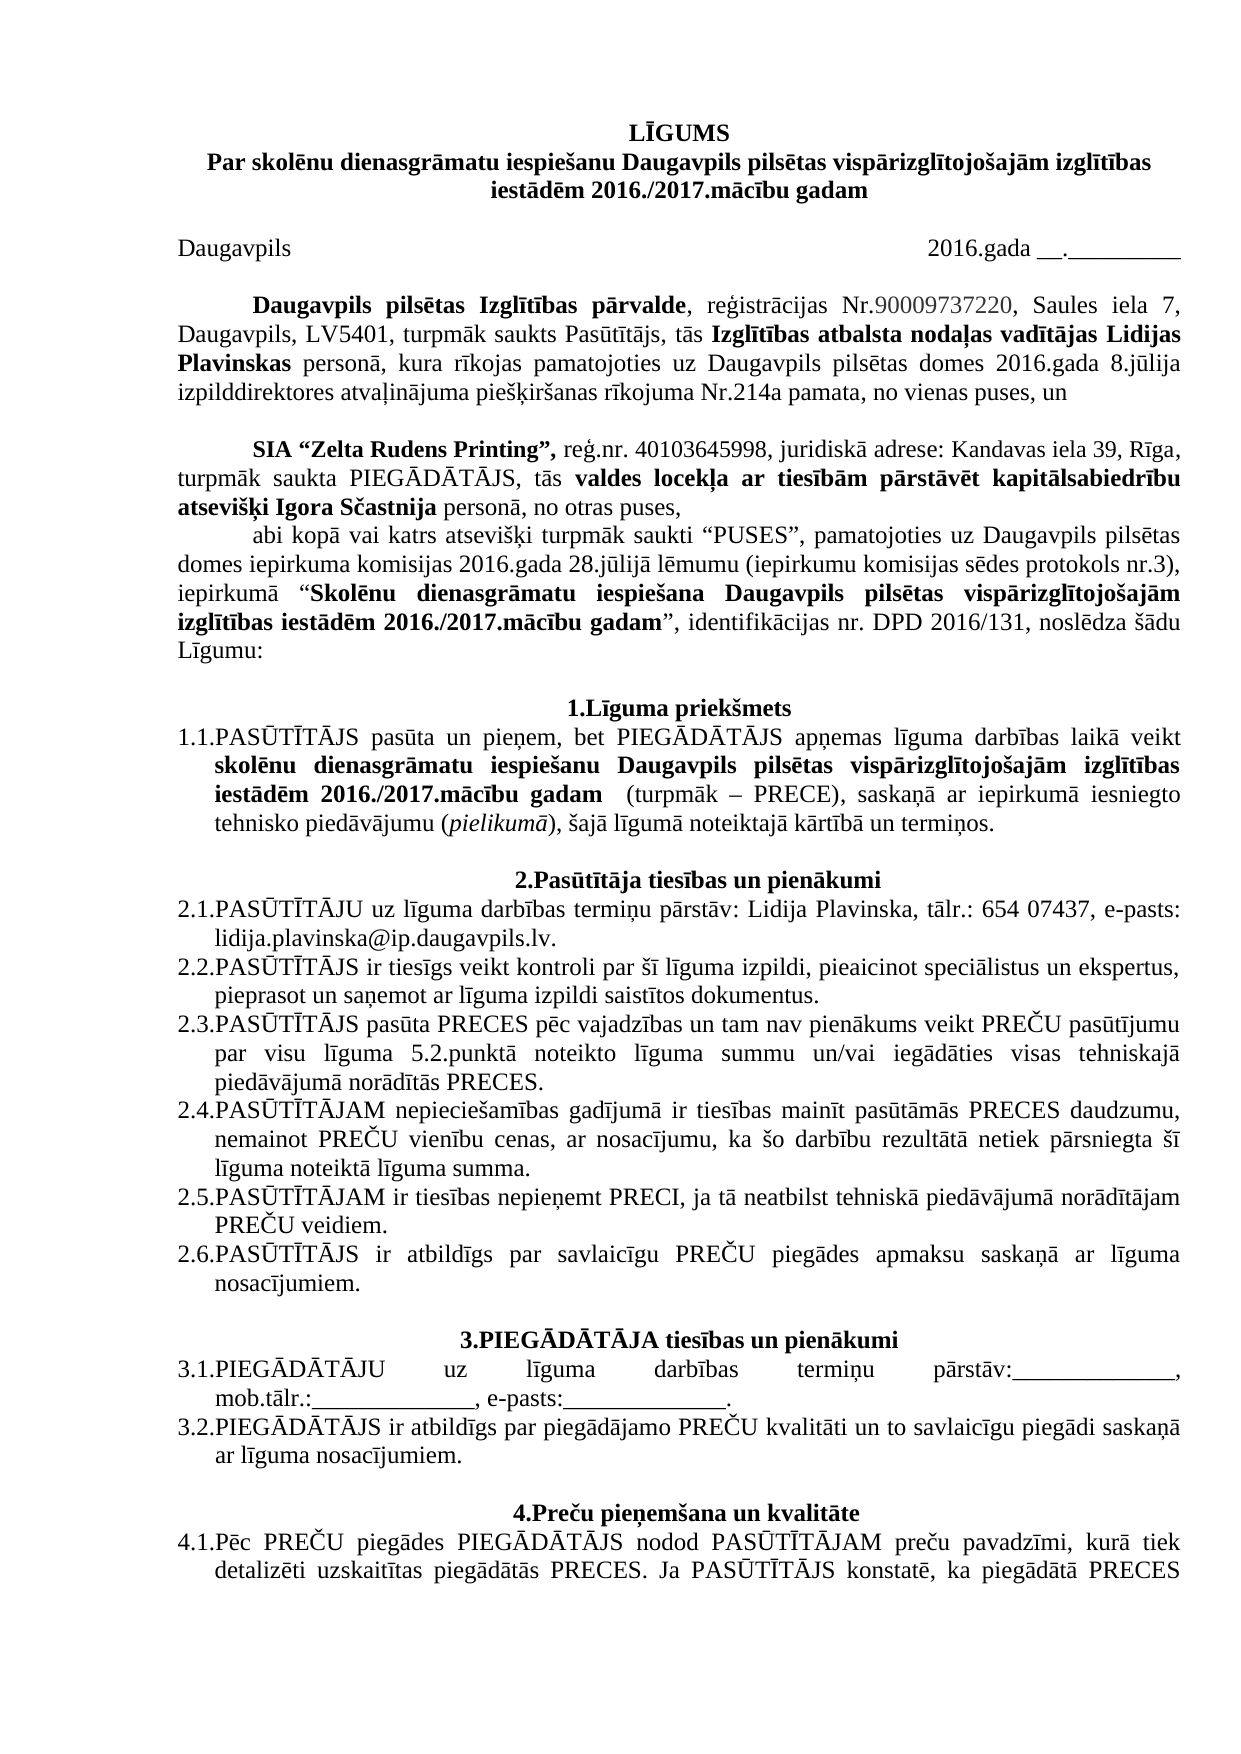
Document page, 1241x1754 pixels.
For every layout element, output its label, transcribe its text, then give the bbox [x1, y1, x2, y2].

text 2.6.PASŪTĪTĀJS ir atbildīgs par savlaicīgu PREČU piegādes apmaksu saskaņā ar līguma nosacījumiem. [177, 1239, 1181, 1297]
text 1.1.PASŪTĪTĀJS pasūta un pieņem, bet PIEGĀDĀTĀJS apņemas līguma darbības laikā veikt skolēnu dienasgrāmatu iespiešanu Daugavpils pilsētas vispārizglītojošajām izglītības iestādēm 2016./2017.mācību gadam (turpmāk – PRECE), saskaņā ar iepirkumā iesniegto tehnisko piedāvājumu (pielikumā), šajā līgumā noteiktajā kārtībā un termiņos. [177, 722, 1181, 837]
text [177, 1527, 1181, 1584]
text 2.3.PASŪTĪTĀJS pasūta PRECES pēc vajadzības un tam nav pienākums veikt PREČU pasūtījumu par visu līguma 5.2.punktā noteikto līguma summu un/vai iegādāties visas tehniskajā piedāvājumā norādītās PRECES. [177, 1009, 1181, 1096]
text 3.2.PIEGĀDĀTĀJS ir atbildīgs par piegādājamo PREČU kvalitāti un to savlaicīgu piegādi saskaņā ar līguma nosacījumiem. [177, 1412, 1181, 1469]
text SIA “Zelta Rudens Printing”, reģ.nr. 40103645998, juridiskā adrese: Kandavas iela 39, Rīga, turpmāk saukta PIEGĀDĀTĀJS, tās valdes locekļa ar tiesībām pārstāvēt kapitālsabiedrību atsevišķi Igora Sčastnija personā, no otras puses, [177, 434, 1181, 521]
text 2.1.PASŪTĪTĀJU uz līguma darbības termiņu pārstāv: Lidija Plavinska, tālr.: 654 07437, e-pasts: lidija.plavinska@ip.daugavpils.lv. [177, 894, 1181, 952]
text abi kopā vai katrs atsevišķi turpmāk saukti “PUSES”, pamatojoties uz Daugavpils pilsētas domes iepirkuma komisijas 2016.gada 28.jūlijā lēmumu (iepirkumu komisijas sēdes protokols nr.3), iepirkumā “Skolēnu dienasgrāmatu iespiešana Daugavpils pilsētas vispārizglītojošajām izglītības iestādēm 2016./2017.mācību gadam”, identifikācijas nr. DPD 2016/131, noslēdza šādu Līgumu: [177, 521, 1181, 664]
text 2.Pasūtītāja tiesības un pienākumi [215, 866, 1181, 894]
text 4.Preču pieņemšana un kvalitāte [192, 1498, 1181, 1527]
text 2.2.PASŪTĪTĀJS ir tiesīgs veikt kontroli par šī līguma izpildi, pieaicinot speciālistus un ekspertus, pieprasot un saņemot ar līguma izpildi saistītos dokumentus. [177, 952, 1181, 1009]
text LĪGUMS [177, 118, 1181, 147]
text 3.1.PIEGĀDĀTĀJU uz līguma darbības termiņu pārstāv:_____________, mob.tālr.:_____________, e-pasts:_____________. [177, 1354, 1181, 1412]
text 1.Līguma priekšmets [177, 693, 1181, 722]
text 3.PIEGĀDĀTĀJA tiesības un pienākumi [177, 1326, 1181, 1354]
text Daugavpils pilsētas Izglītības pārvalde, reģistrācijas Nr.90009737220, Saules iela 7, Daugavpils, LV5401, turpmāk saukts Pasūtītājs, tās Izglītības atbalsta nodaļas vadītājas Lidijas Plavinskas personā, kura rīkojas pamatojoties uz Daugavpils pilsētas domes 2016.gada 8.jūlija izpilddirektores atvaļinājuma piešķiršanas rīkojuma Nr.214a pamata, no vienas puses, un [177, 291, 1181, 406]
text Daugavpils 2016.gada __._________ [177, 233, 1181, 262]
text 2.5.PASŪTĪTĀJAM ir tiesības nepieņemt PRECI, ja tā neatbilst tehniskā piedāvājumā norādītājam PREČU veidiem. [177, 1182, 1181, 1239]
text Par skolēnu dienasgrāmatu iespiešanu Daugavpils pilsētas vispārizglītojošajām izglītības iestādēm 2016./2017.mācību gadam [177, 147, 1181, 204]
text 2.4.PASŪTĪTĀJAM nepieciešamības gadījumā ir tiesības mainīt pasūtāmās PRECES daudzumu, nemainot PREČU vienību cenas, ar nosacījumu, ka šo darbību rezultātā netiek pārsniegta šī līguma noteiktā līguma summa. [177, 1096, 1181, 1182]
